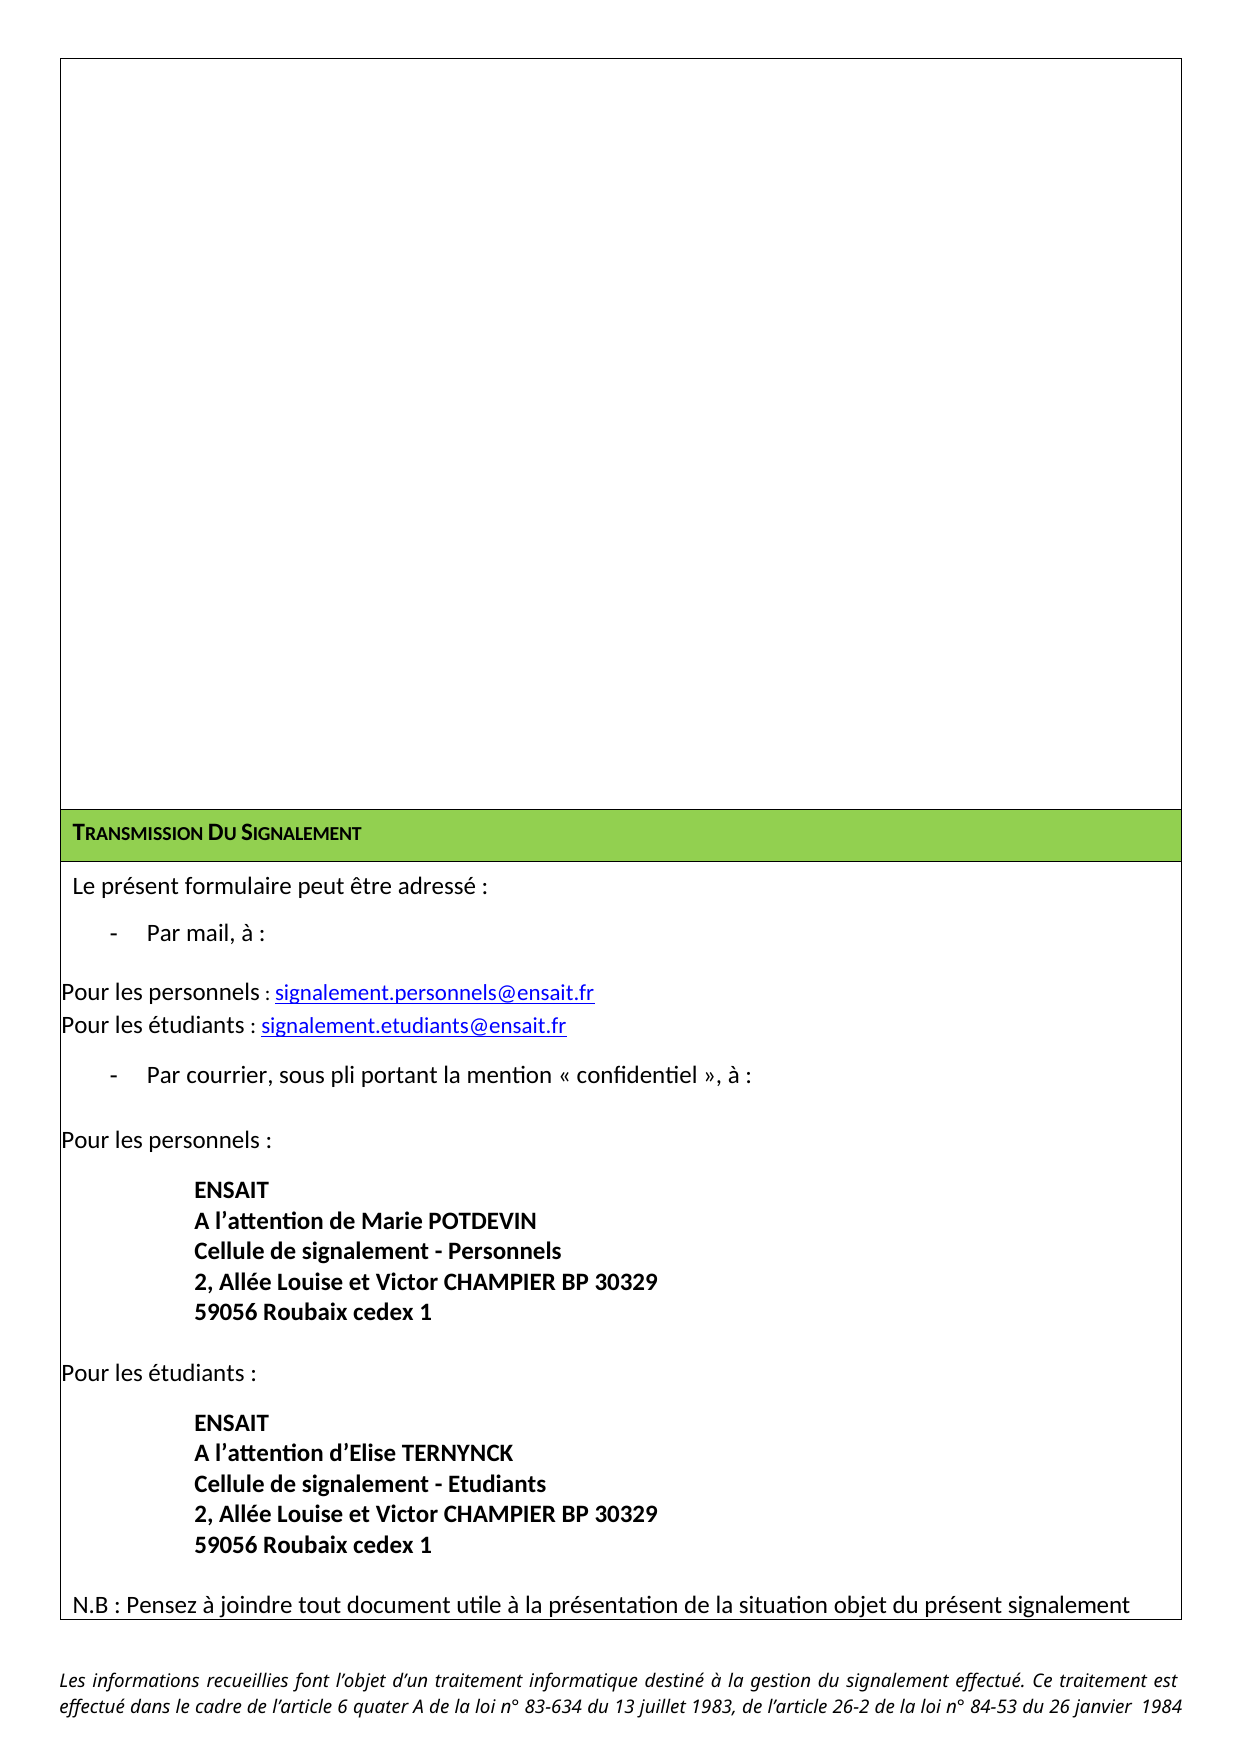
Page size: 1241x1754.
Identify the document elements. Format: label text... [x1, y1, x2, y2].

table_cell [61, 59, 1181, 809]
table_cell Le présent formulaire peut être adressé : Par mail, à : Pour les personnels : signalement.personnels@ensait.fr Pour les étudiants : signalement.etudiants@ensait.fr Par courrier, sous pli portant la mention « confidentiel », à : Pour les personnels : ENSAIT A l’attention de Marie POTDEVIN Cellule de signalement - Personnels 2, Allée Louise et Victor CHAMPIER BP 30329 59056 Roubaix cedex 1 Pour les étudiants : ENSAIT A l’attention d’Elise TERNYNCK Cellule de signalement - Etudiants 2, Allée Louise et Victor CHAMPIER BP 30329 59056 Roubaix cedex 1 N.B : Pensez à joindre tout document utile à la présentation de la situation objet du présent signalement [61, 862, 1181, 1619]
table_cell TRANSMISSION DU SIGNALEMENT [61, 810, 1181, 861]
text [59, 1668, 1182, 1719]
